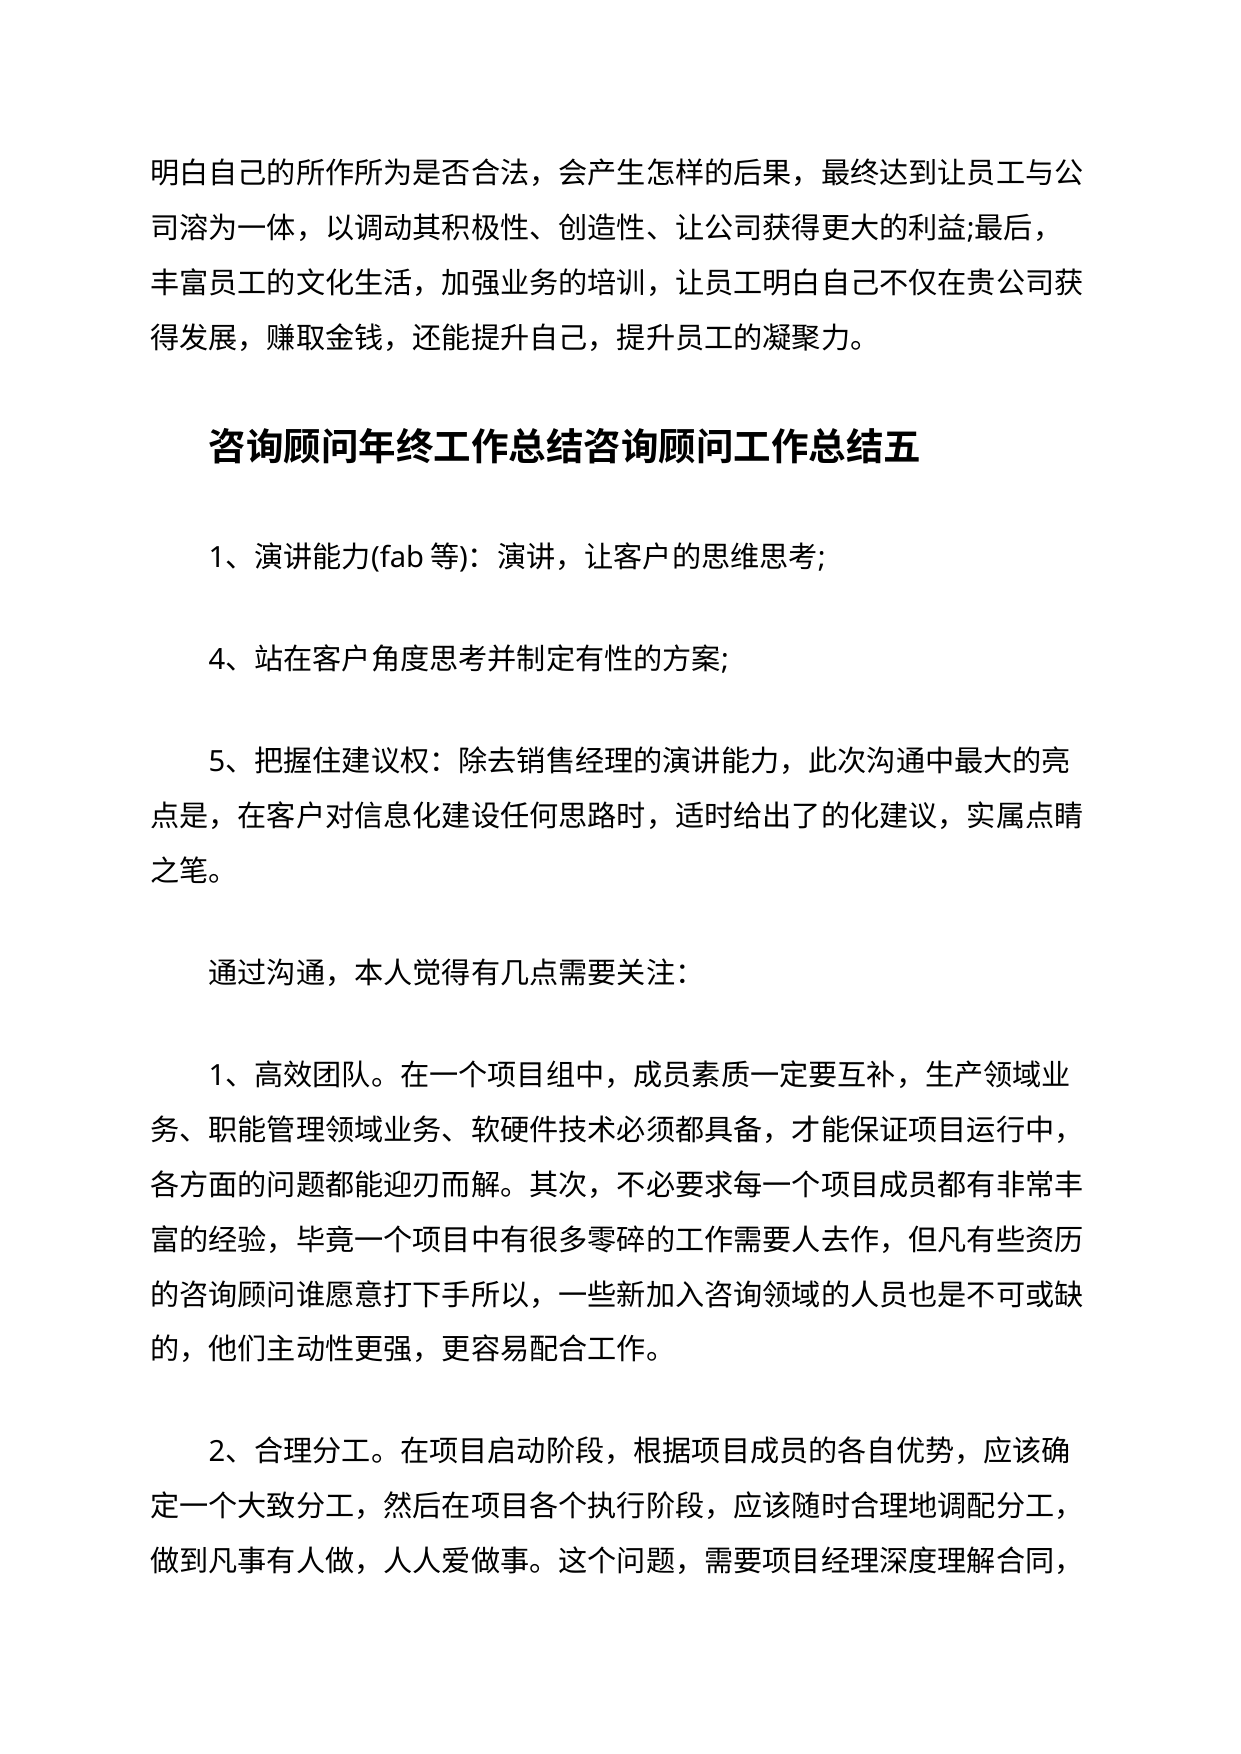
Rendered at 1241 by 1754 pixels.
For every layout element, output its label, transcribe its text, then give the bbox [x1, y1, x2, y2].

text 5、把握住建议权：除去销售经理的演讲能力，此次沟通中最大的亮点是，在客户对信息化建设任何思路时，适时给出了的化建议，实属点睛之笔。 [150, 738, 1090, 890]
text 咨询顾问年终工作总结咨询顾问工作总结五 [150, 417, 1090, 471]
text 1、高效团队。在一个项目组中，成员素质一定要互补，生产领域业务、职能管理领域业务、软硬件技术必须都具备，才能保证项目运行中，各方面的问题都能迎刃而解。其次，不必要求每一个项目成员都有非常丰富的经验，毕竟一个项目中有很多零碎的工作需要人去作，但凡有些资历的咨询顾问谁愿意打下手所以，一些新加入咨询领域的人员也是不可或缺的，他们主动性更强，更容易配合工作。 [150, 1051, 1090, 1368]
text 1、演讲能力(fab等)：演讲，让客户的思维思考; [150, 534, 1090, 576]
text 4、站在客户角度思考并制定有性的方案; [150, 636, 1090, 678]
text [150, 150, 1090, 357]
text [150, 1428, 1090, 1580]
text 通过沟通，本人觉得有几点需要关注： [150, 949, 1090, 992]
